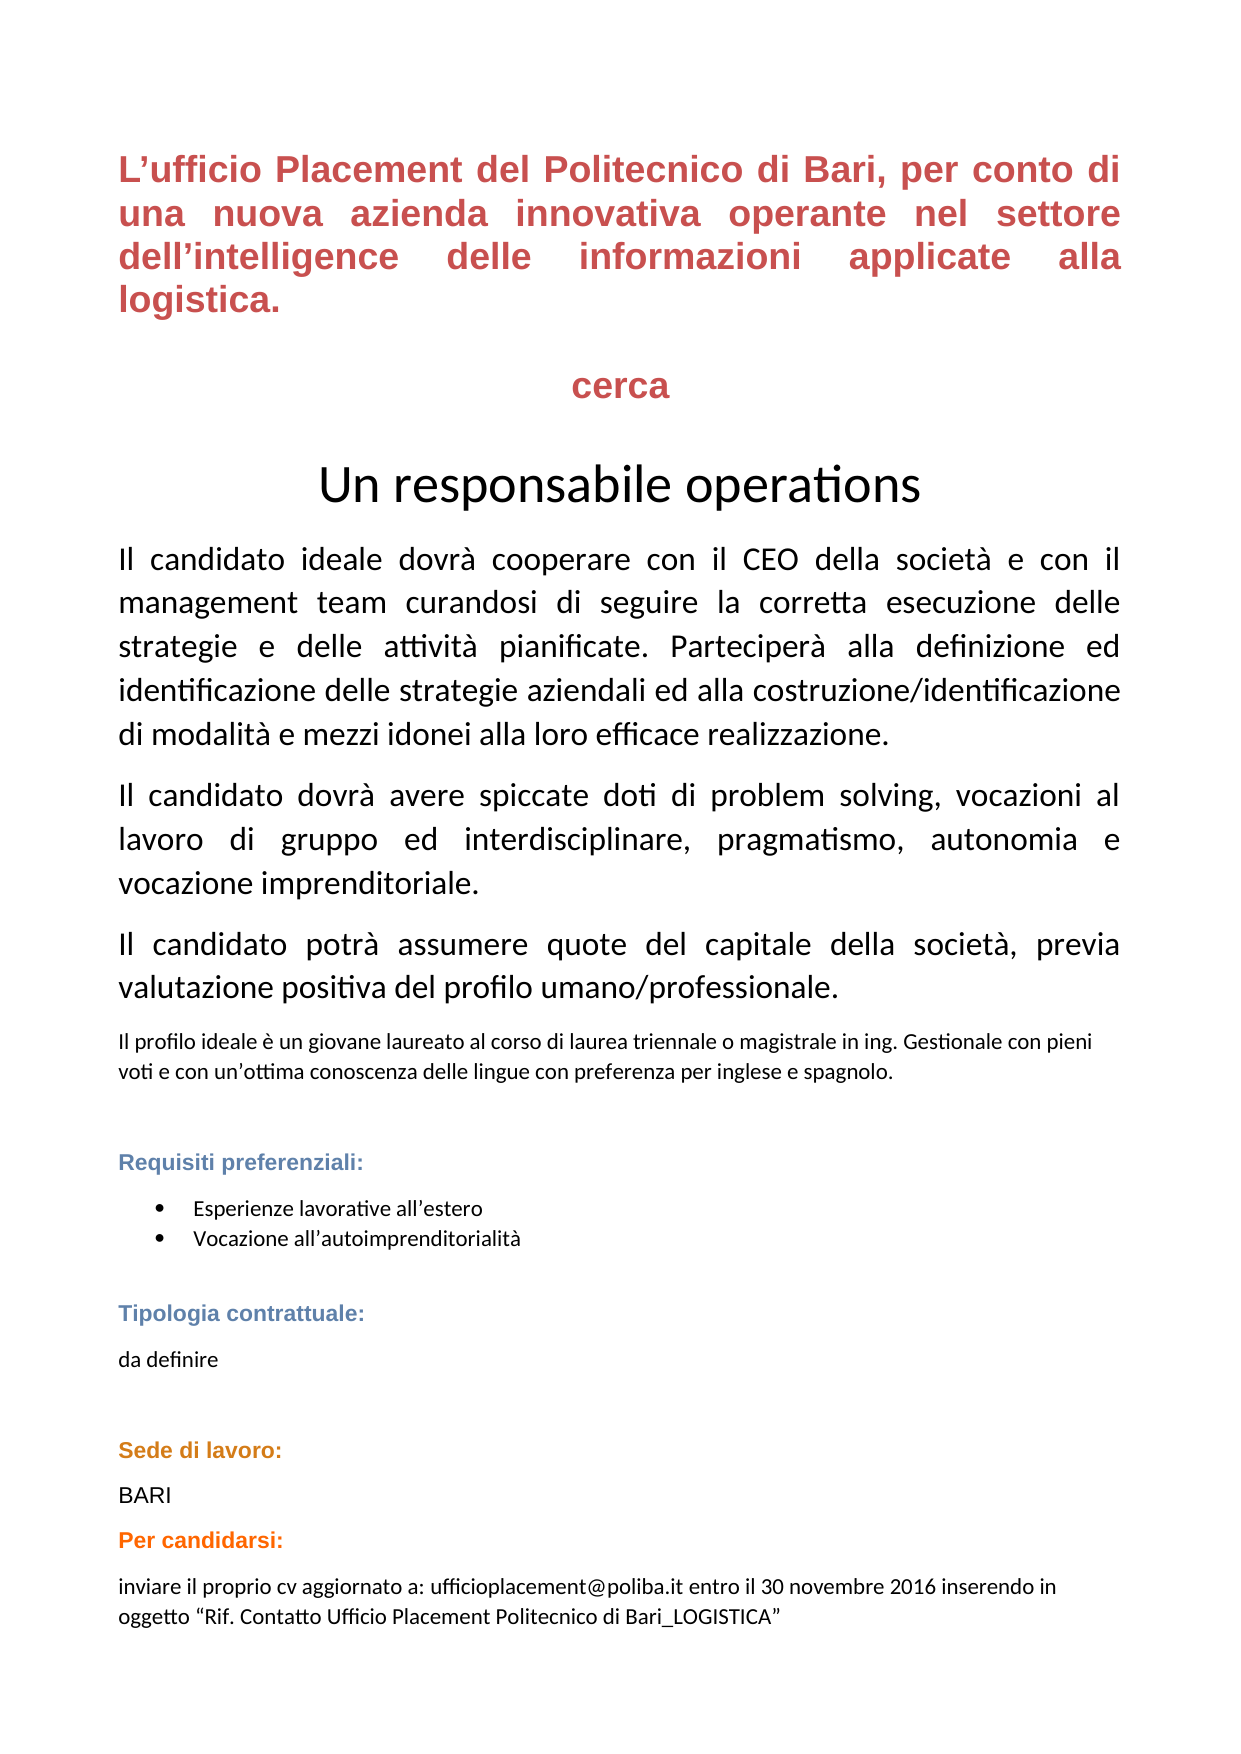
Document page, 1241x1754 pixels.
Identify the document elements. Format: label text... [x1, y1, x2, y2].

text Il profilo ideale è un giovane laureato al corso di laurea triennale o magistrale in ing. Gestionale con pieni voti e con un’ottima conoscenza delle lingue con preferenza per inglese e spagnolo. [118, 1027, 1122, 1085]
text Requisiti preferenziali: [118, 1149, 1122, 1176]
text BARI [118, 1482, 1122, 1508]
text Per candidarsi: [118, 1527, 1122, 1553]
text da definire [118, 1345, 1122, 1373]
text Il candidato dovrà avere spiccate doti di problem solving, vocazioni al lavoro di gruppo ed interdisciplinare, pragmatismo, autonomia e vocazione imprenditoriale. [118, 774, 1122, 903]
text Il candidato potrà assumere quote del capitale della società, previa valutazione positiva del profilo umano/professionale. [118, 922, 1122, 1007]
text Sede di lavoro: [118, 1437, 1122, 1463]
text inviare il proprio cv aggiornato a: ufficioplacement@poliba.it entro il 30 novembre 2016 inserendo in oggetto “Rif. Contatto Ufficio Placement Politecnico di Bari_LOGISTICA” [118, 1572, 1122, 1631]
text cerca [118, 363, 1122, 406]
list Vocazione all’autoimprenditorialità [156, 1224, 1122, 1253]
text Un responsabile operations [118, 449, 1122, 516]
text Tipologia contrattuale: [118, 1300, 1122, 1326]
text Il candidato ideale dovrà cooperare con il CEO della società e con il management team curandosi di seguire la corretta esecuzione delle strategie e delle attività pianificate. Parteciperà alla definizione ed identificazione delle strategie aziendali ed alla costruzione/identificazione di modalità e mezzi idonei alla loro efficace realizzazione. [118, 537, 1122, 754]
list Esperienze lavorative all’estero [156, 1194, 1122, 1222]
text L’ufficio Placement del Politecnico di Bari, per conto di una nuova azienda innovativa operante nel settore dell’intelligence delle informazioni applicate alla logistica. [118, 148, 1122, 320]
